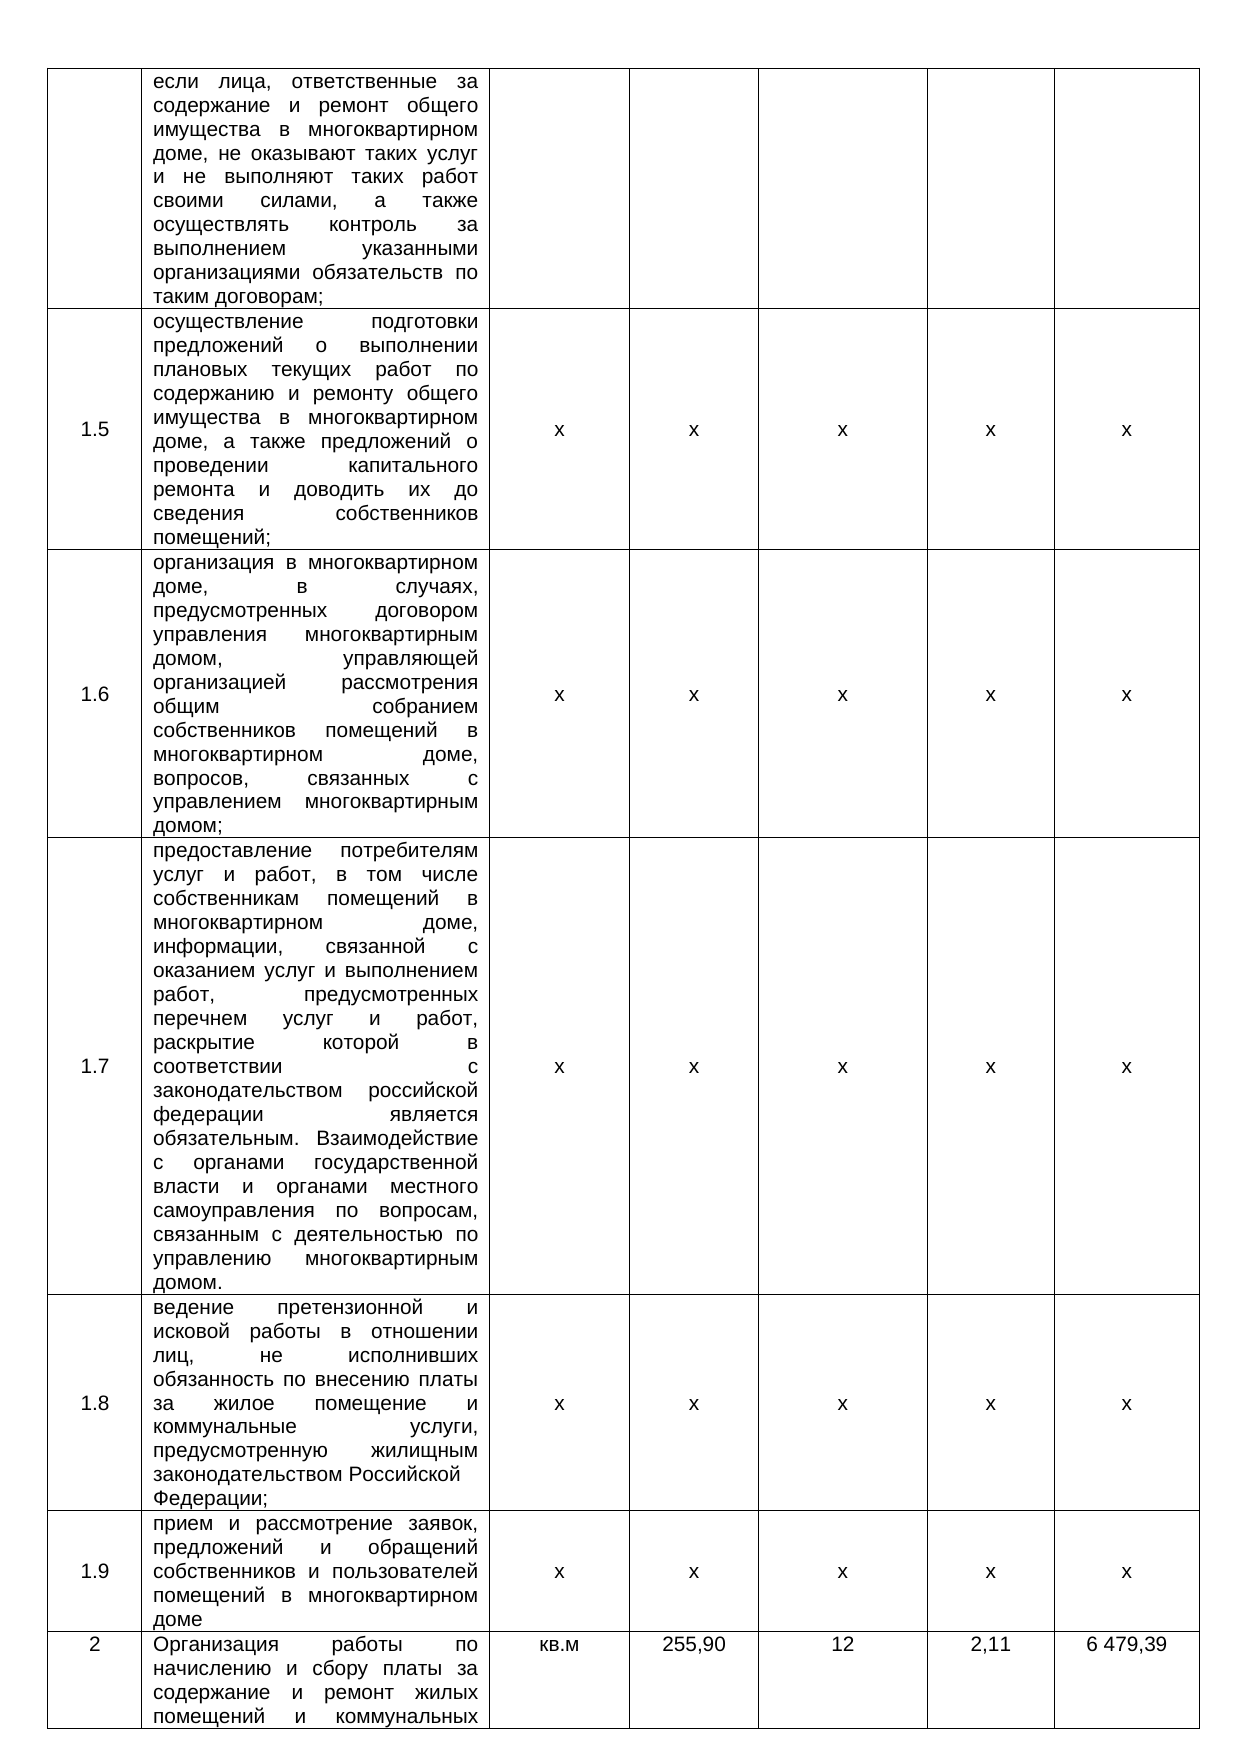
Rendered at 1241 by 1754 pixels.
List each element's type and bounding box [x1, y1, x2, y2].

table_cell [42, 60, 1204, 1734]
